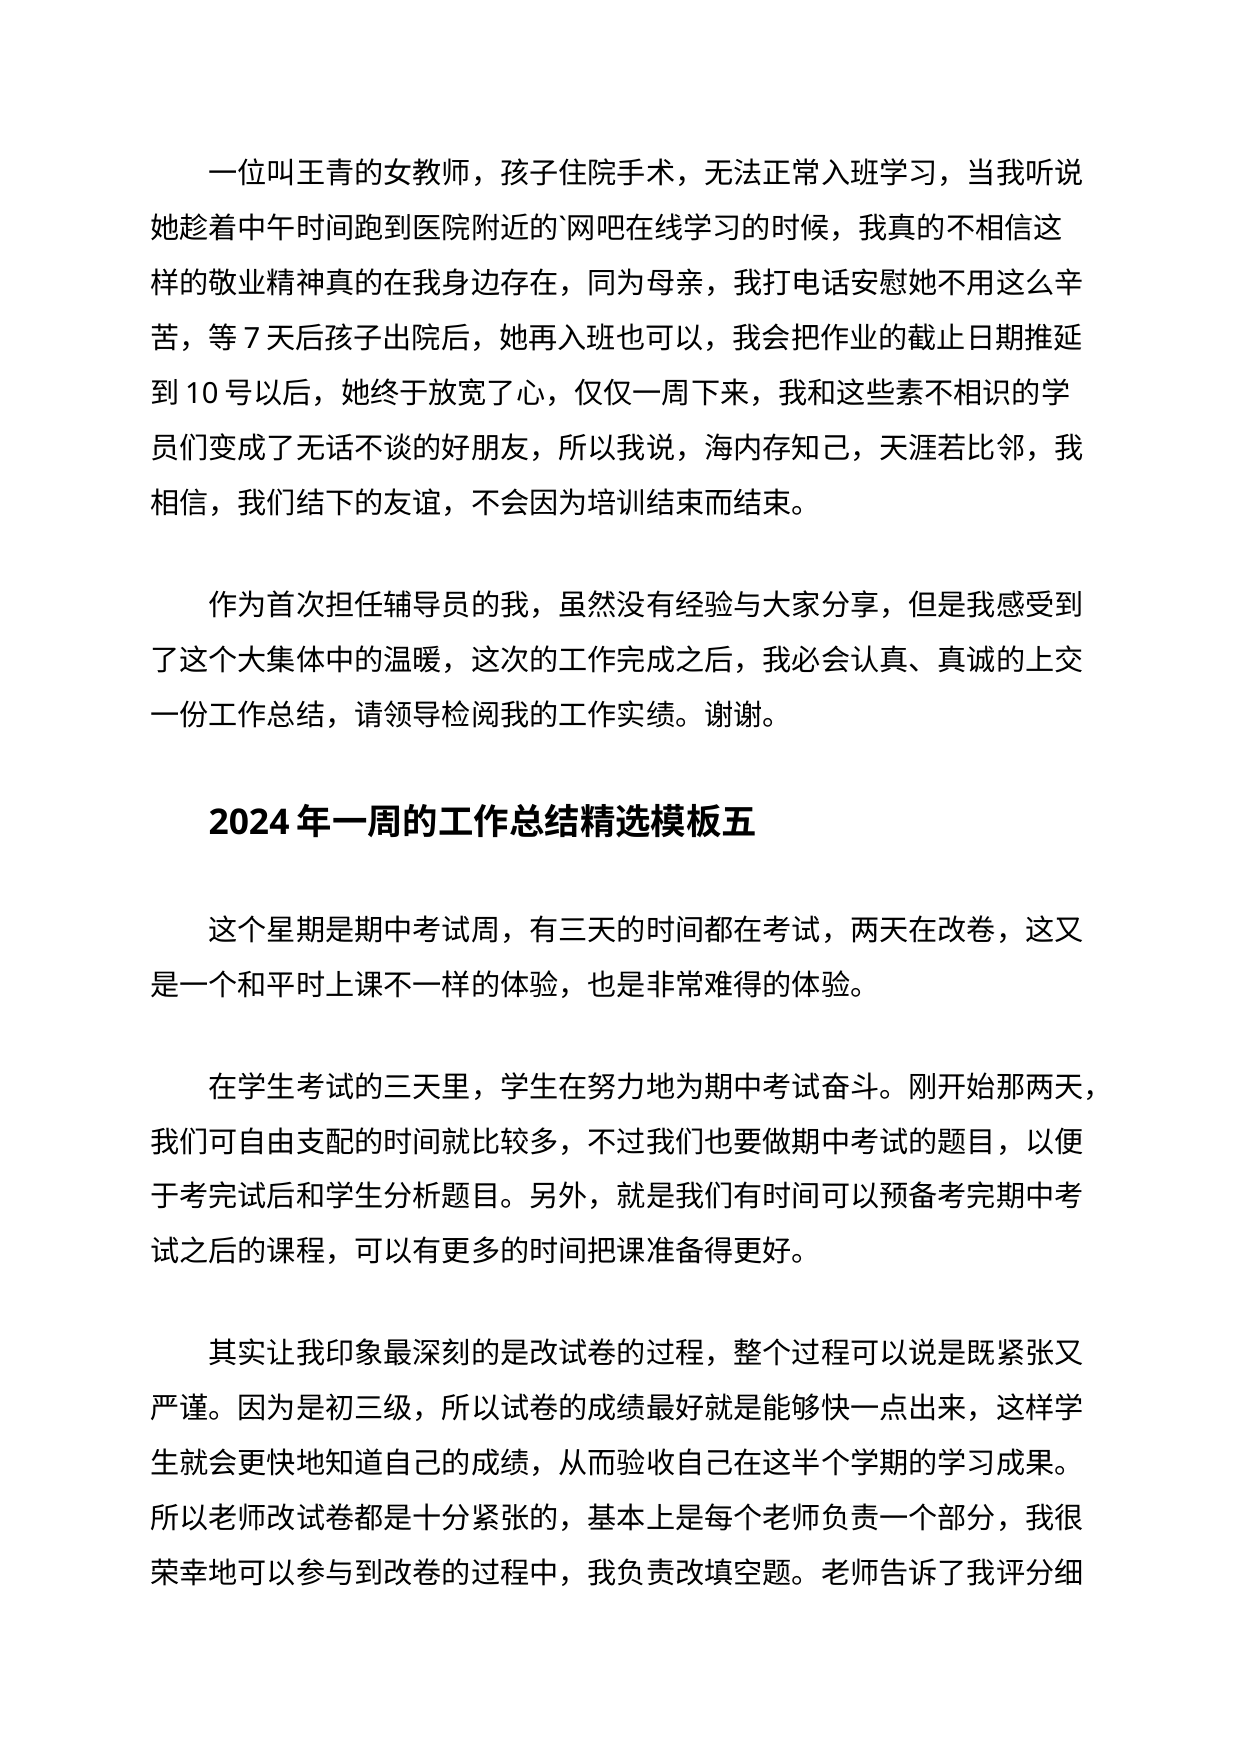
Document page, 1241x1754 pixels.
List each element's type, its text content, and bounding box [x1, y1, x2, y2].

text 在学生考试的三天里，学生在努力地为期中考试奋斗。刚开始那两天，我们可自由支配的时间就比较多，不过我们也要做期中考试的题目，以便于考完试后和学生分析题目。另外，就是我们有时间可以预备考完期中考试之后的课程，可以有更多的时间把课准备得更好。 [150, 1063, 1090, 1270]
text 一位叫王青的女教师，孩子住院手术，无法正常入班学习，当我听说她趁着中午时间跑到医院附近的`网吧在线学习的时候，我真的不相信这样的敬业精神真的在我身边存在，同为母亲，我打电话安慰她不用这么辛苦，等7天后孩子出院后，她再入班也可以，我会把作业的截止日期推延到10号以后，她终于放宽了心，仅仅一周下来，我和这些素不相识的学员们变成了无话不谈的好朋友，所以我说，海内存知己，天涯若比邻，我相信，我们结下的友谊，不会因为培训结束而结束。 [150, 150, 1090, 522]
text 作为首次担任辅导员的我，虽然没有经验与大家分享，但是我感受到了这个大集体中的温暖，这次的工作完成之后，我必会认真、真诚的上交一份工作总结，请领导检阅我的工作实绩。谢谢。 [150, 581, 1090, 733]
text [150, 1330, 1090, 1592]
text 2024年一周的工作总结精选模板五 [150, 793, 1090, 844]
text 这个星期是期中考试周，有三天的时间都在考试，两天在改卷，这又是一个和平时上课不一样的体验，也是非常难得的体验。 [150, 907, 1090, 1004]
